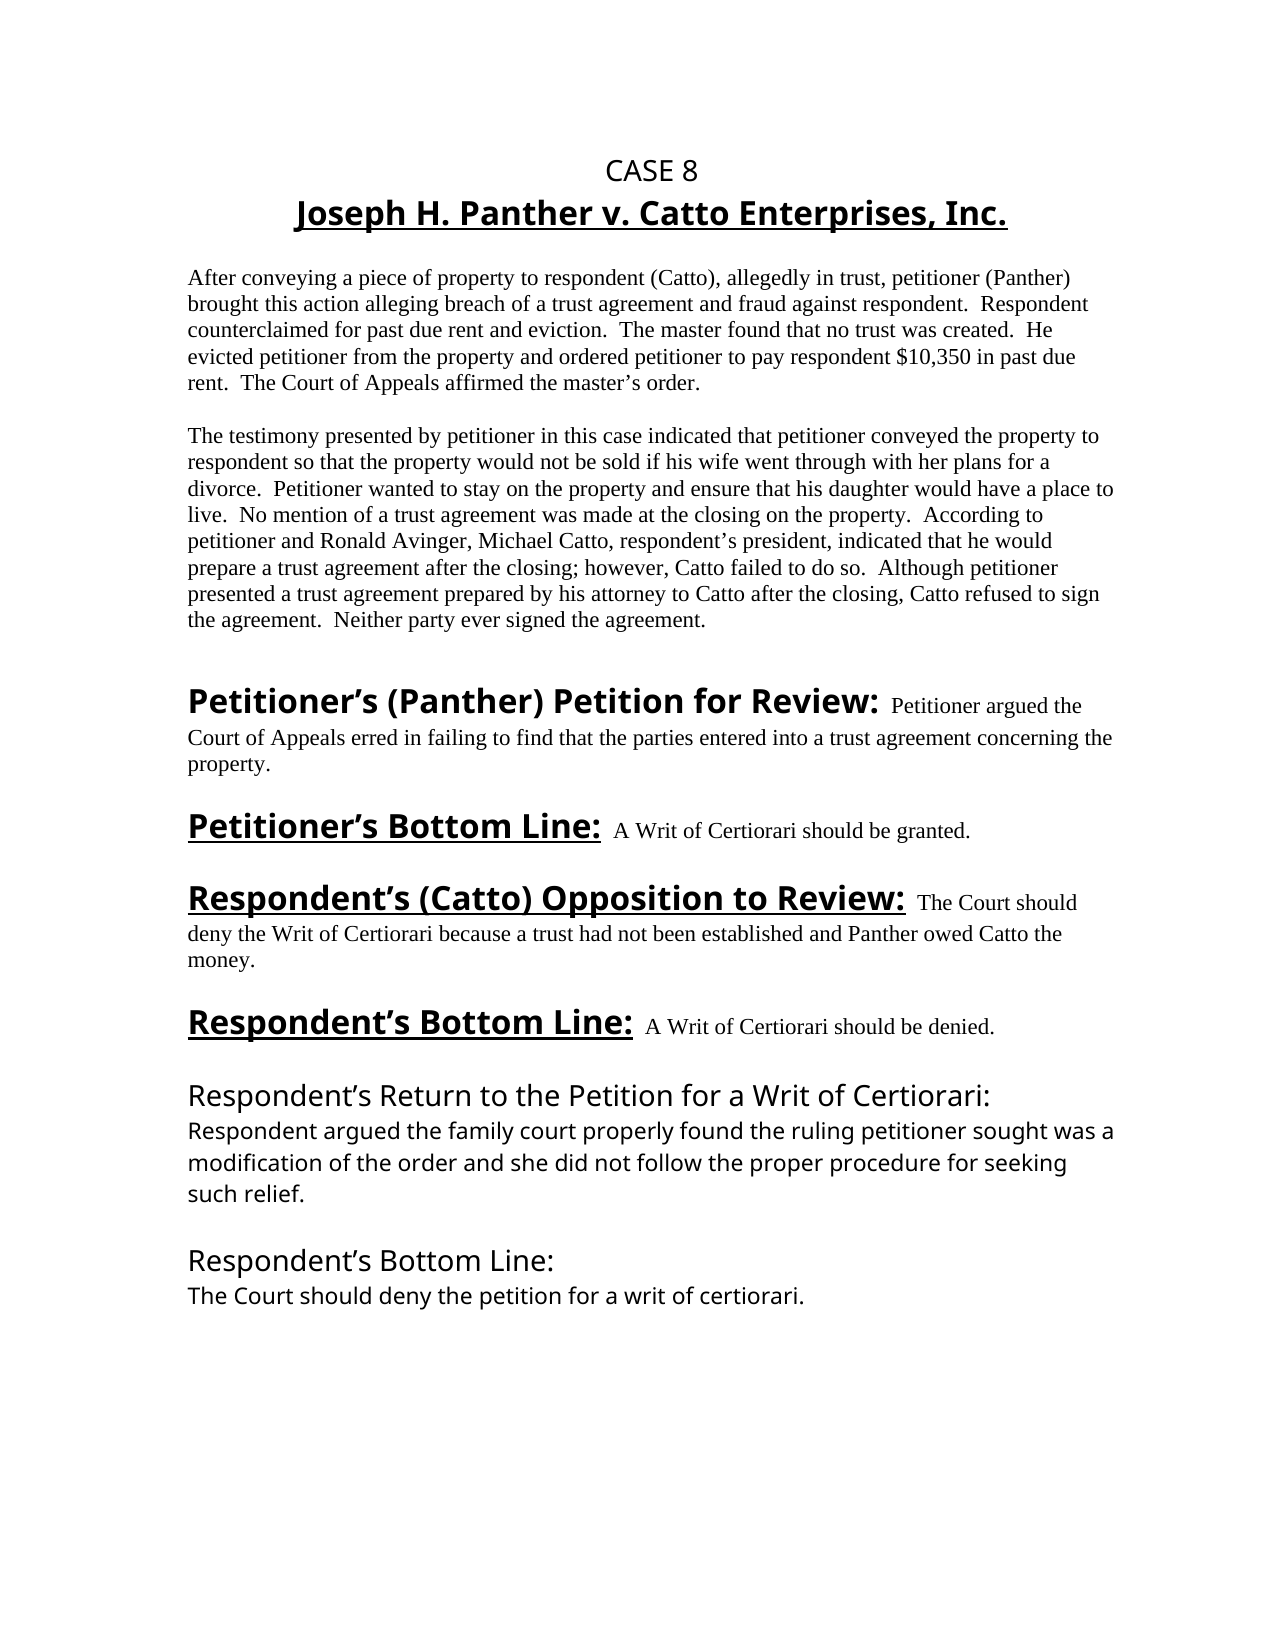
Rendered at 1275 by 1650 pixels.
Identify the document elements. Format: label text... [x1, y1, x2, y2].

text CASE 8 [187, 150, 1116, 190]
text Respondent’s Bottom Line: [187, 1240, 1116, 1280]
text Petitioner’s (Panther) Petition for Review: Petitioner argued the Court of Appeals erred in failing to find that the parties entered into a trust agreement concerning the property. [187, 678, 1116, 776]
text Petitioner’s Bottom Line: A Writ of Certiorari should be granted. [187, 803, 1116, 848]
text Respondent’s Bottom Line: A Writ of Certiorari should be denied. [187, 999, 1116, 1044]
text Respondent argued the family court properly found the ruling petitioner sought was a modification of the order and she did not follow the proper procedure for seeking such relief. [187, 1115, 1116, 1209]
text The testimony presented by petitioner in this case indicated that petitioner conveyed the property to respondent so that the property would not be sold if his wife went through with her plans for a divorce. Petitioner wanted to stay on the property and ensure that his daughter would have a place to live. No mention of a trust agreement was made at the closing on the property. According to petitioner and Ronald Avinger, Michael Catto, respondent’s president, indicated that he would prepare a trust agreement after the closing; however, Catto failed to do so. Although petitioner presented a trust agreement prepared by his attorney to Catto after the closing, Catto refused to sign the agreement. Neither party ever signed the agreement. [187, 422, 1116, 633]
text The Court should deny the petition for a writ of certiorari. [187, 1280, 1116, 1311]
text Respondent’s Return to the Petition for a Writ of Certiorari: [187, 1076, 1116, 1115]
text Respondent’s (Catto) Opposition to Review: The Court should deny the Writ of Certiorari because a trust had not been established and Panther owed Catto the money. [187, 874, 1116, 973]
text After conveying a piece of property to respondent (Catto), allegedly in trust, petitioner (Panther) brought this action alleging breach of a trust agreement and fraud against respondent. Respondent counterclaimed for past due rent and eviction. The master found that no trust was created. He evicted petitioner from the property and ordered petitioner to pay respondent $10,350 in past due rent. The Court of Appeals affirmed the master’s order. [187, 264, 1116, 396]
text Joseph H. Panther v. Catto Enterprises, Inc. [187, 190, 1116, 235]
